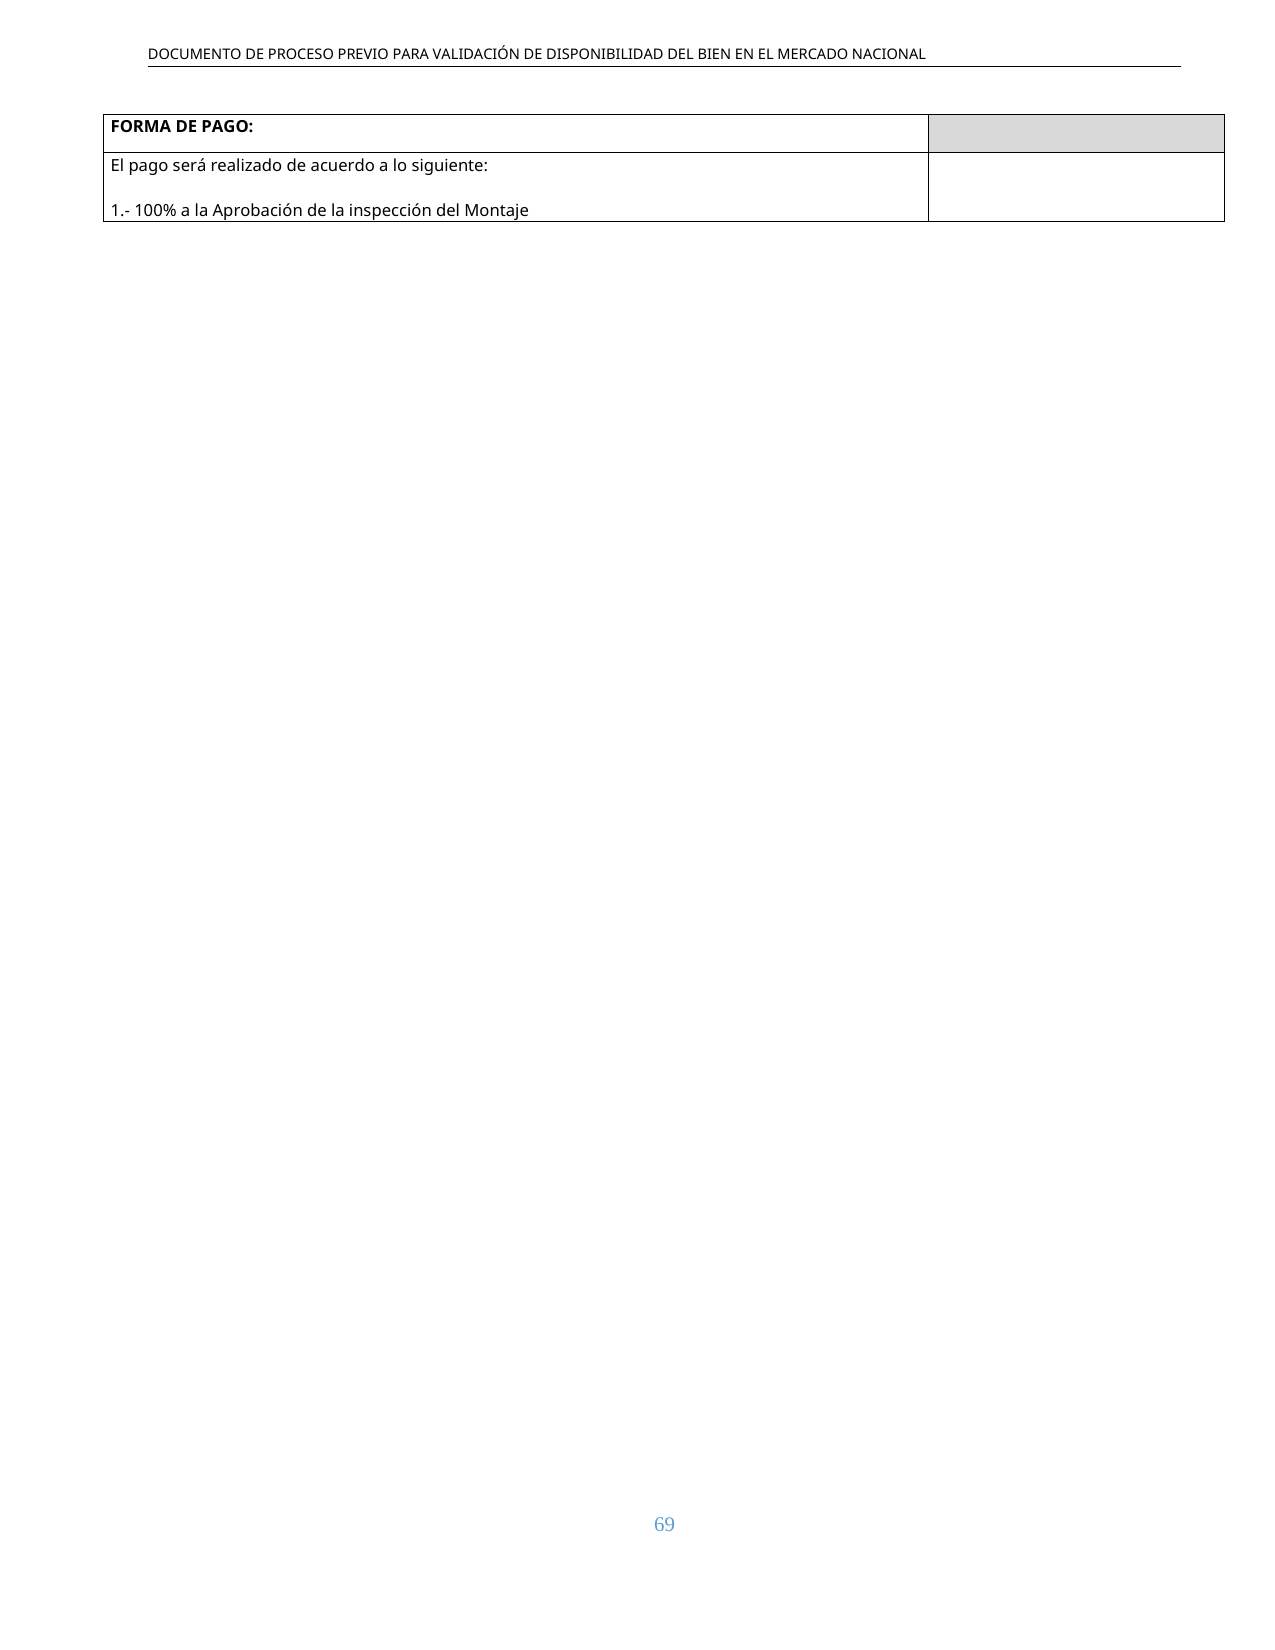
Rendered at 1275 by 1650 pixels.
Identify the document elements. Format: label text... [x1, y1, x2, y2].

table_cell [929, 153, 1224, 221]
table_cell El pago será realizado de acuerdo a lo siguiente: 1.- 100% a la Aprobación de la inspección del Montaje [104, 153, 928, 221]
table_cell FORMA DE PAGO: [104, 115, 928, 152]
table_cell [929, 115, 1224, 152]
